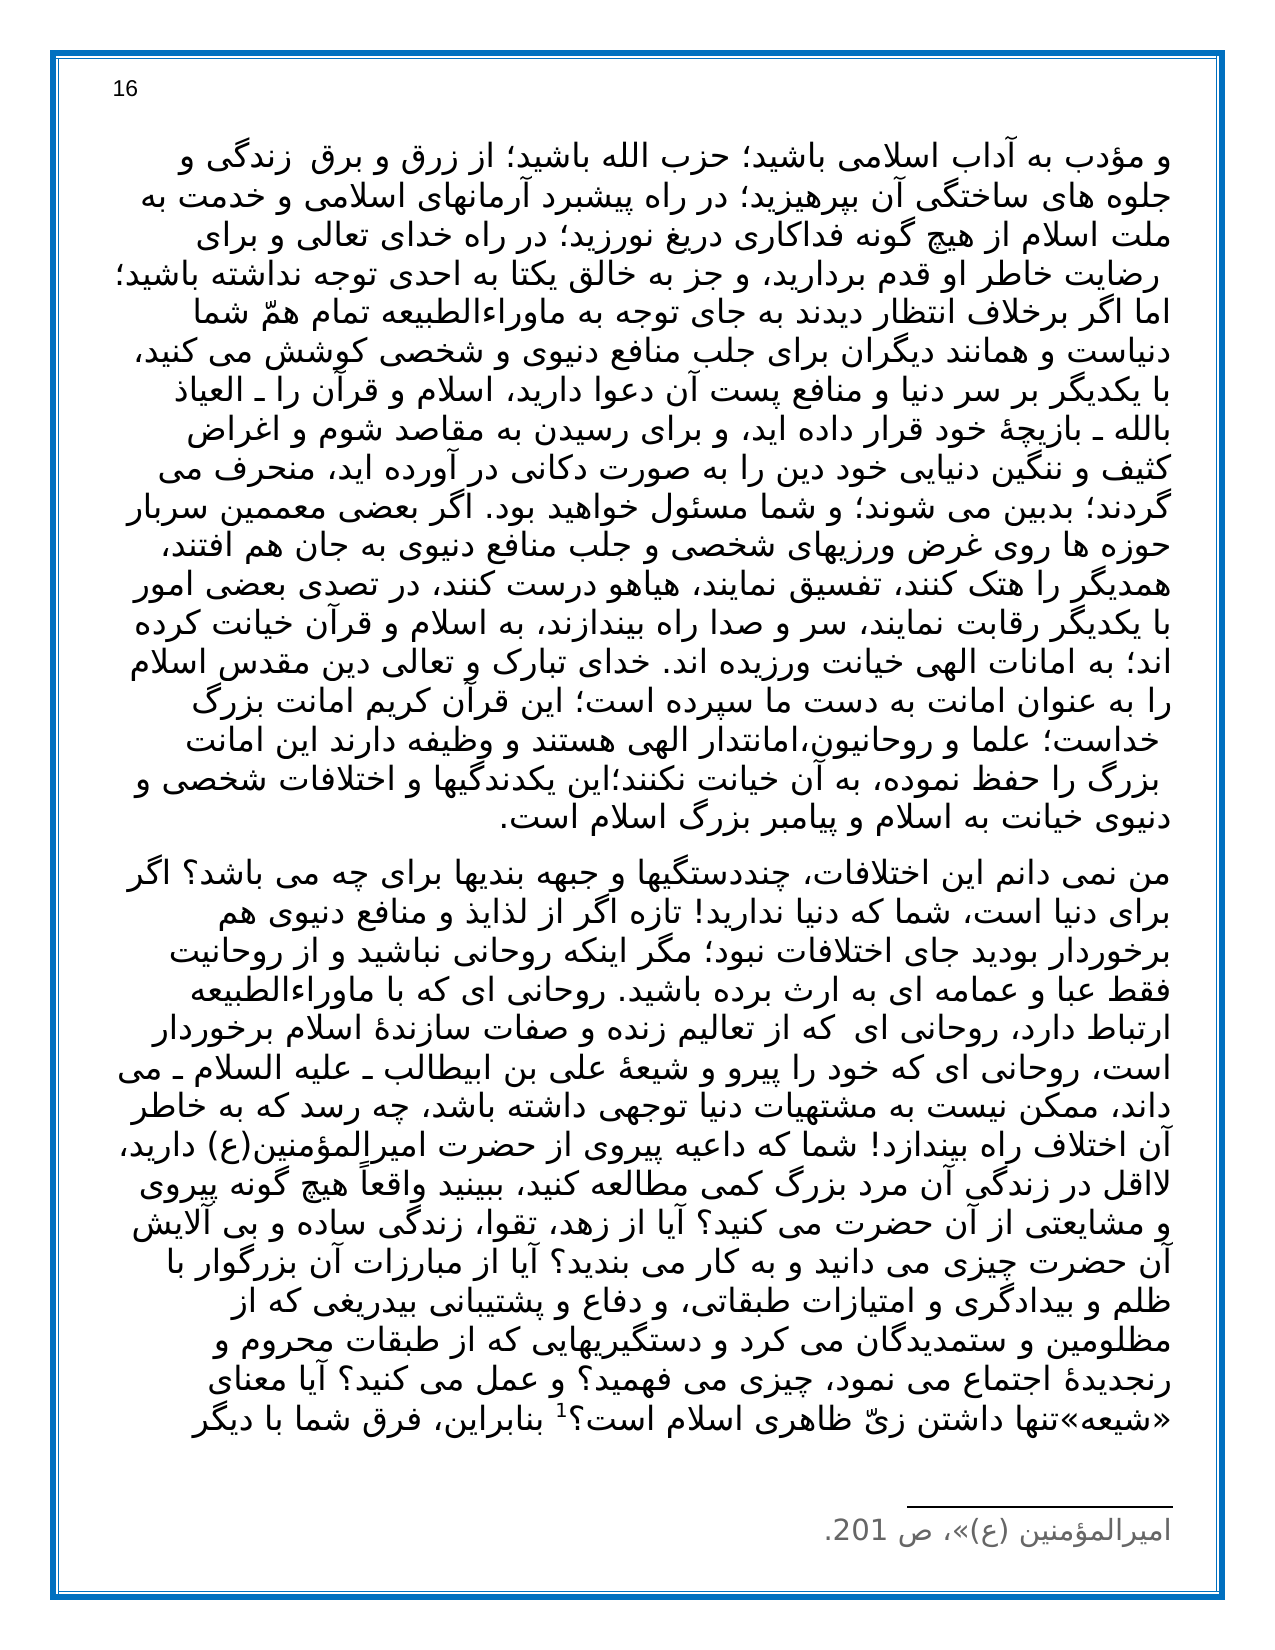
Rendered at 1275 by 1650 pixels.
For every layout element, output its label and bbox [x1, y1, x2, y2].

text [112, 137, 1172, 837]
text [112, 853, 1172, 1438]
